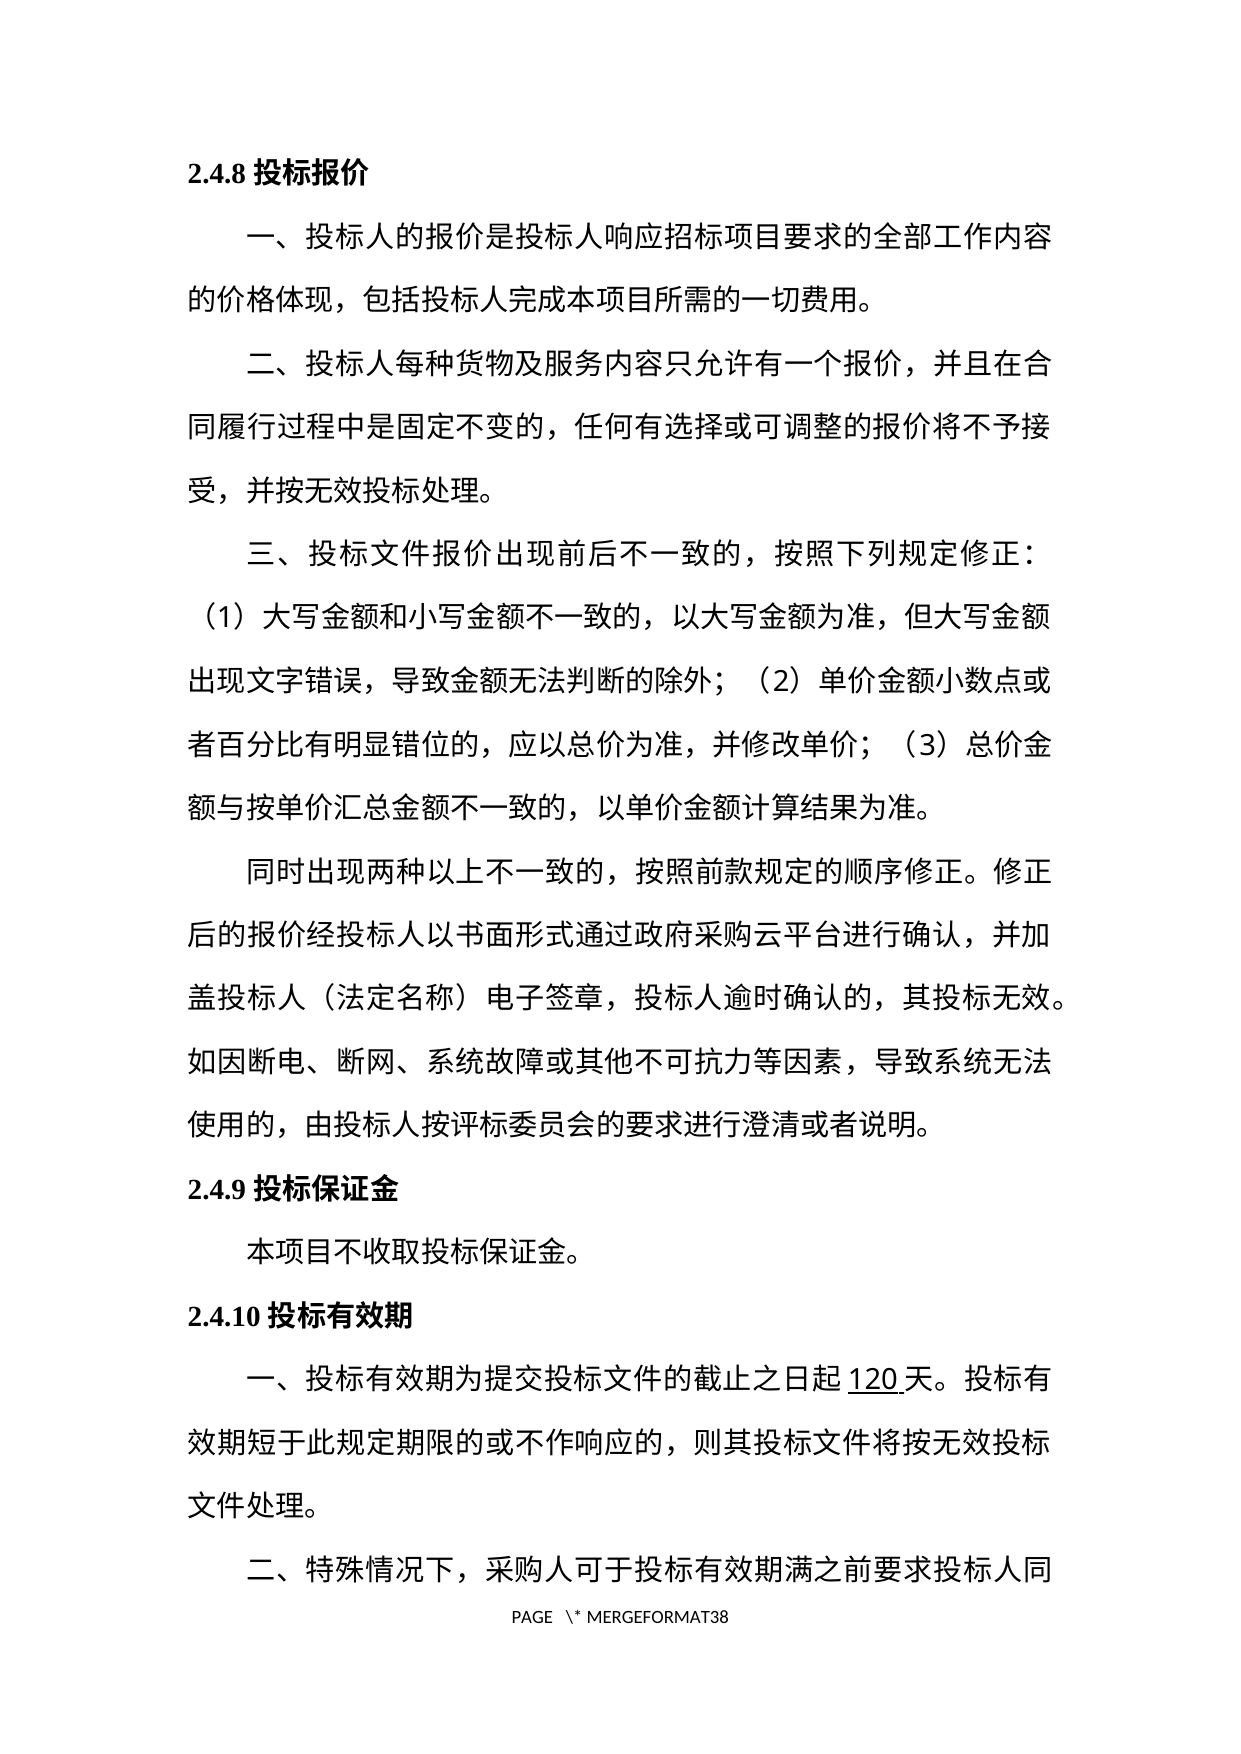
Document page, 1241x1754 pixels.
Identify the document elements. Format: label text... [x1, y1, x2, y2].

text 本项目不收取投标保证金。 [187, 1229, 1053, 1271]
list 投标人的报价是投标人响应招标项目要求的全部工作内容的价格体现，包括投标人完成本项目所需的一切费用。 [187, 213, 1053, 319]
list 投标报价 [187, 150, 1053, 192]
list 投标保证金 [187, 1165, 1053, 1208]
text 同时出现两种以上不一致的，按照前款规定的顺序修正。修正后的报价经投标人以书面形式通过政府采购云平台进行确认，并加盖投标人（法定名称）电子签章，投标人逾时确认的，其投标无效。如因断电、断网、系统故障或其他不可抗力等因素，导致系统无法使用的，由投标人按评标委员会的要求进行澄清或者说明。 [187, 848, 1053, 1144]
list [187, 1546, 1053, 1588]
list 投标有效期 [187, 1292, 1053, 1334]
list 投标有效期为提交投标文件的截止之日起120天。投标有效期短于此规定期限的或不作响应的，则其投标文件将按无效投标文件处理。 [187, 1356, 1053, 1525]
text 三、投标文件报价出现前后不一致的，按照下列规定修正：（1）大写金额和小写金额不一致的，以大写金额为准，但大写金额出现文字错误，导致金额无法判断的除外；（2）单价金额小数点或者百分比有明显错位的，应以总价为准，并修改单价；（3）总价金额与按单价汇总金额不一致的，以单价金额计算结果为准。 [187, 531, 1053, 827]
list 投标人每种货物及服务内容只允许有一个报价，并且在合同履行过程中是固定不变的，任何有选择或可调整的报价将不予接受，并按无效投标处理。 [187, 340, 1053, 509]
